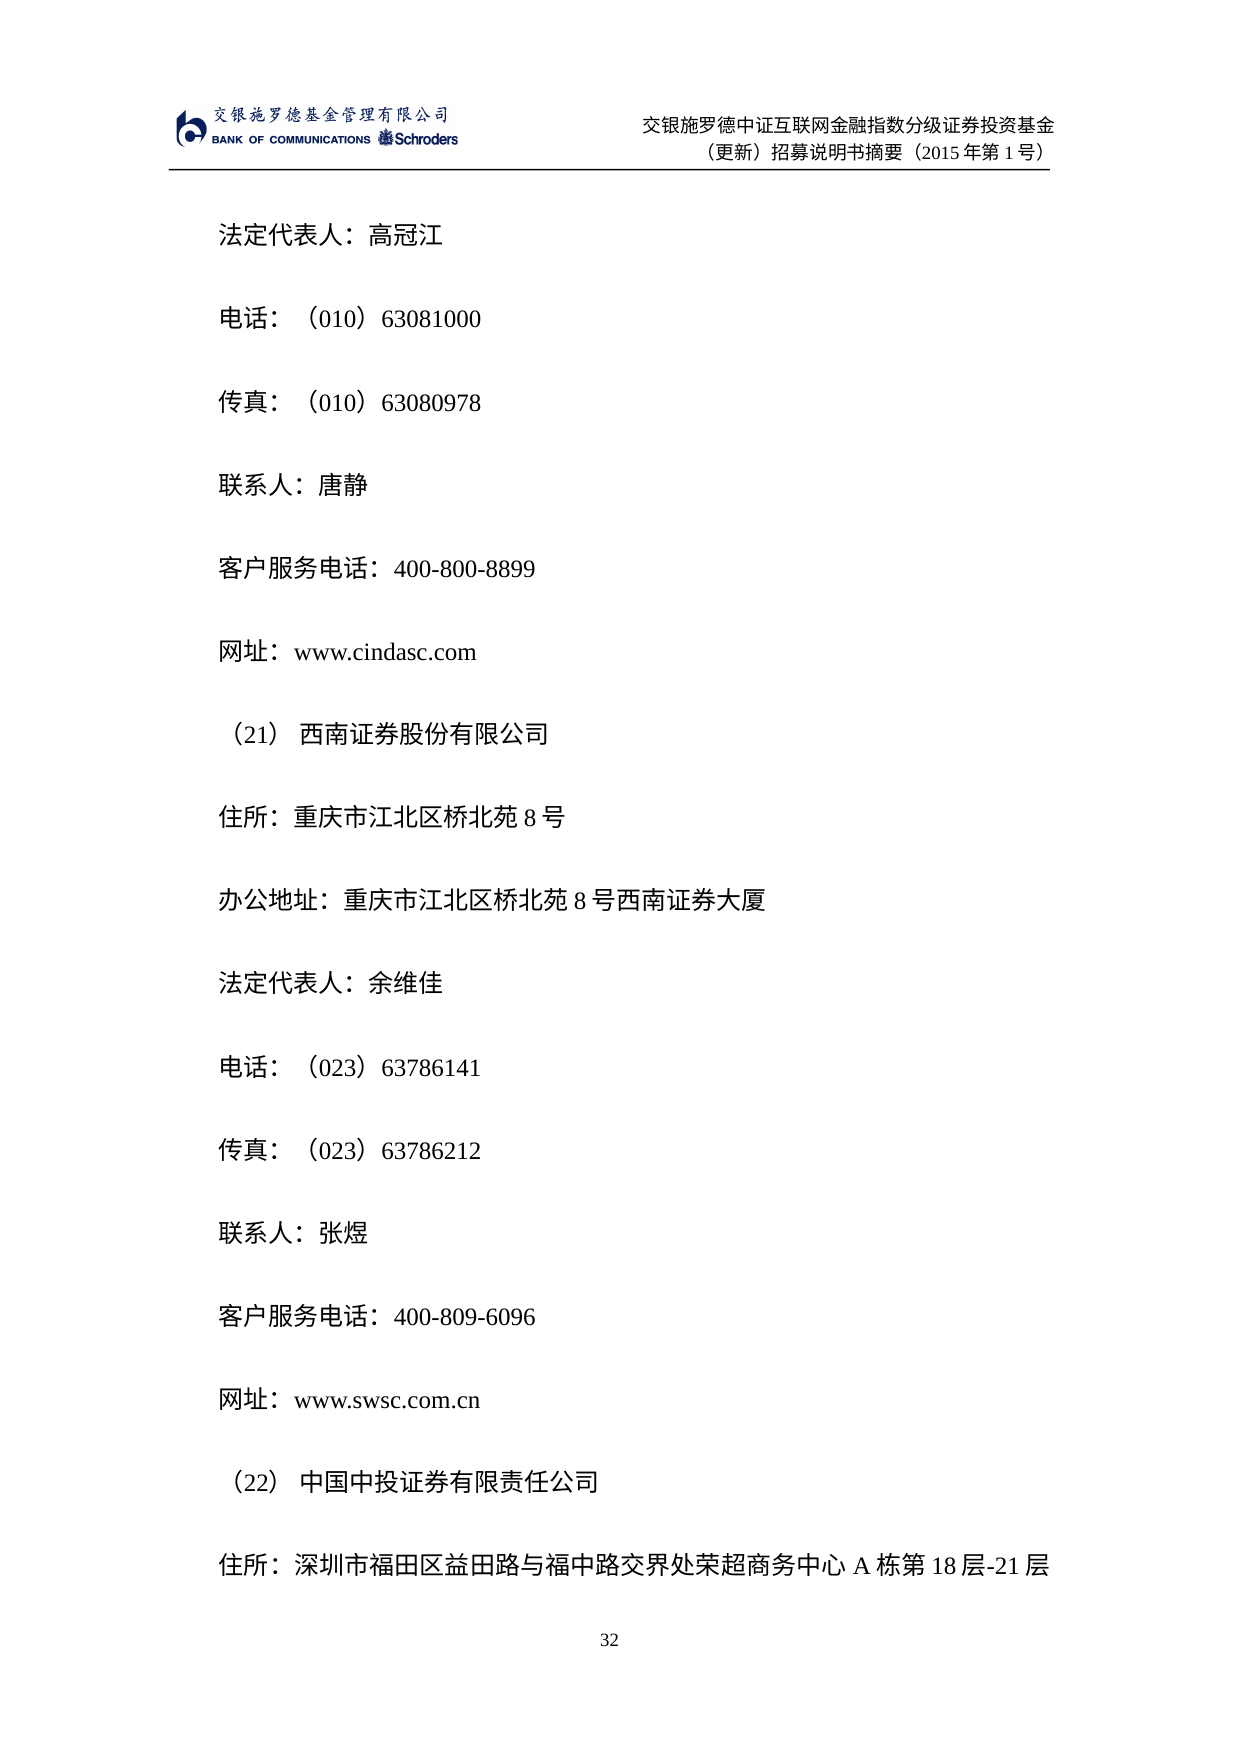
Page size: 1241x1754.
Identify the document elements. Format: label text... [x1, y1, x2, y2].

text （21） 西南证券股份有限公司 [169, 700, 1050, 765]
text 客户服务电话：400-809-6096 [169, 1282, 1050, 1347]
text 传真：（010）63080978 [169, 368, 1050, 433]
text 电话：（023）63786141 [169, 1033, 1050, 1098]
text 网址：www.swsc.com.cn [169, 1365, 1050, 1430]
text 住所：深圳市福田区益田路与福中路交界处荣超商务中心A栋第18层-21层及第04层01.02.03.05.11.12.13.15.16.18.19.20.21.22.23单元 [169, 1531, 1050, 1596]
text 网址：www.cindasc.com [169, 617, 1050, 682]
text 联系人：张煜 [169, 1199, 1050, 1264]
text 法定代表人：高冠江 [169, 201, 1050, 266]
text 传真：（023）63786212 [169, 1116, 1050, 1181]
picture [176, 107, 458, 147]
text 电话：（010）63081000 [169, 284, 1050, 349]
text 联系人：唐静 [169, 451, 1050, 516]
text 客户服务电话：400-800-8899 [169, 534, 1050, 599]
text 法定代表人：余维佳 [169, 949, 1050, 1014]
text （22） 中国中投证券有限责任公司 [169, 1448, 1050, 1513]
text 办公地址：重庆市江北区桥北苑8号西南证券大厦 [169, 866, 1050, 931]
text 住所：重庆市江北区桥北苑8号 [169, 783, 1050, 848]
